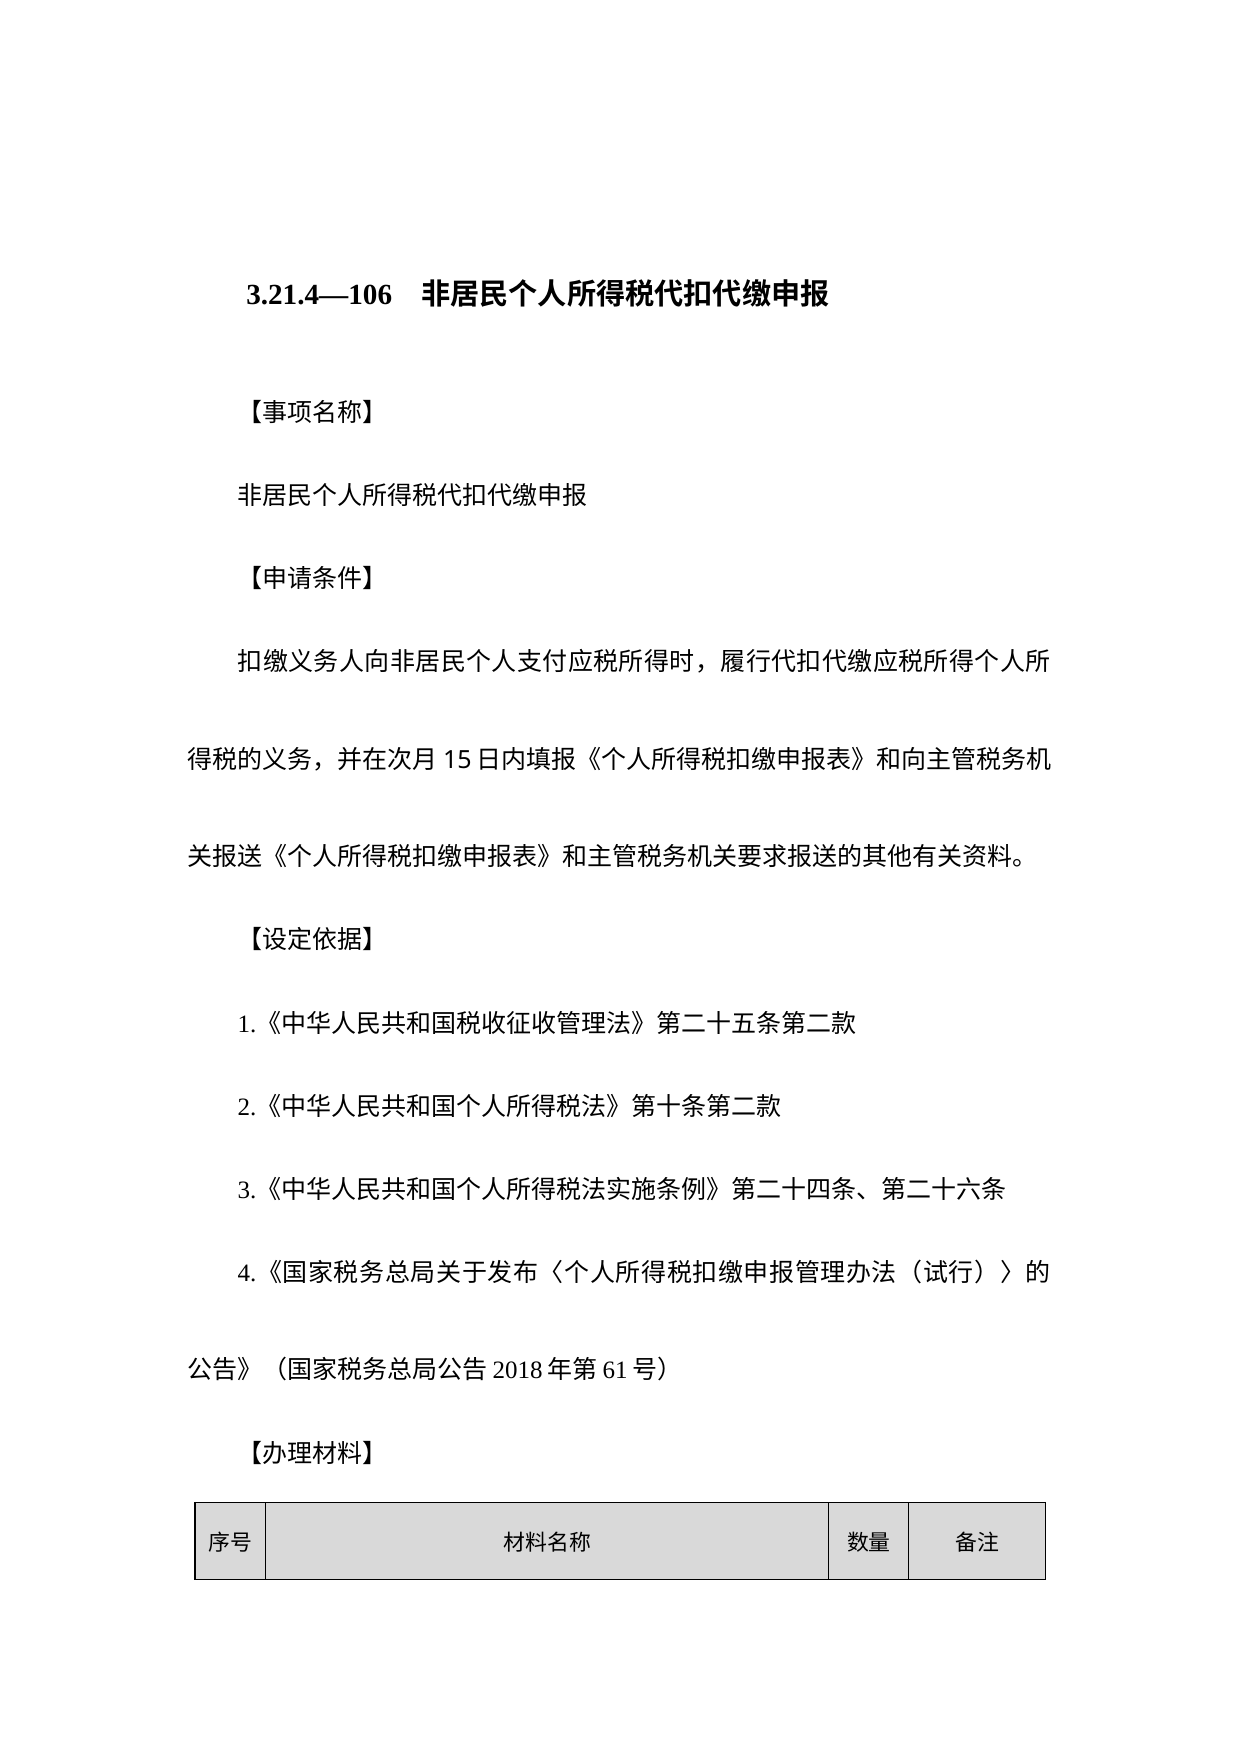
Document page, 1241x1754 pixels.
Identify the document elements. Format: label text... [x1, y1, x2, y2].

text 【办理材料】 [187, 1419, 1053, 1484]
text 扣缴义务人向非居民个人支付应税所得时，履行代扣代缴应税所得个人所得税的义务，并在次月15日内填报《个人所得税扣缴申报表》和向主管税务机关报送《个人所得税扣缴申报表》和主管税务机关要求报送的其他有关资料。 [187, 627, 1053, 887]
text 1.《中华人民共和国税收征收管理法》第二十五条第二款 [187, 989, 1053, 1054]
text 【设定依据】 [187, 906, 1053, 971]
text 4.《国家税务总局关于发布〈个人所得税扣缴申报管理办法（试行）〉的公告》（国家税务总局公告2018年第61号） [187, 1238, 1053, 1401]
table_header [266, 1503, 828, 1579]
text 非居民个人所得税代扣代缴申报 [187, 461, 1053, 526]
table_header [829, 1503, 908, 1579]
text 2.《中华人民共和国个人所得税法》第十条第二款 [187, 1072, 1053, 1137]
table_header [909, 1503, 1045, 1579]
text 【事项名称】 [187, 378, 1053, 443]
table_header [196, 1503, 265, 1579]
text 3.21.4—106 非居民个人所得税代扣代缴申报 [187, 259, 1053, 324]
text 3.《中华人民共和国个人所得税法实施条例》第二十四条、第二十六条 [187, 1155, 1053, 1220]
text 【申请条件】 [187, 544, 1053, 609]
